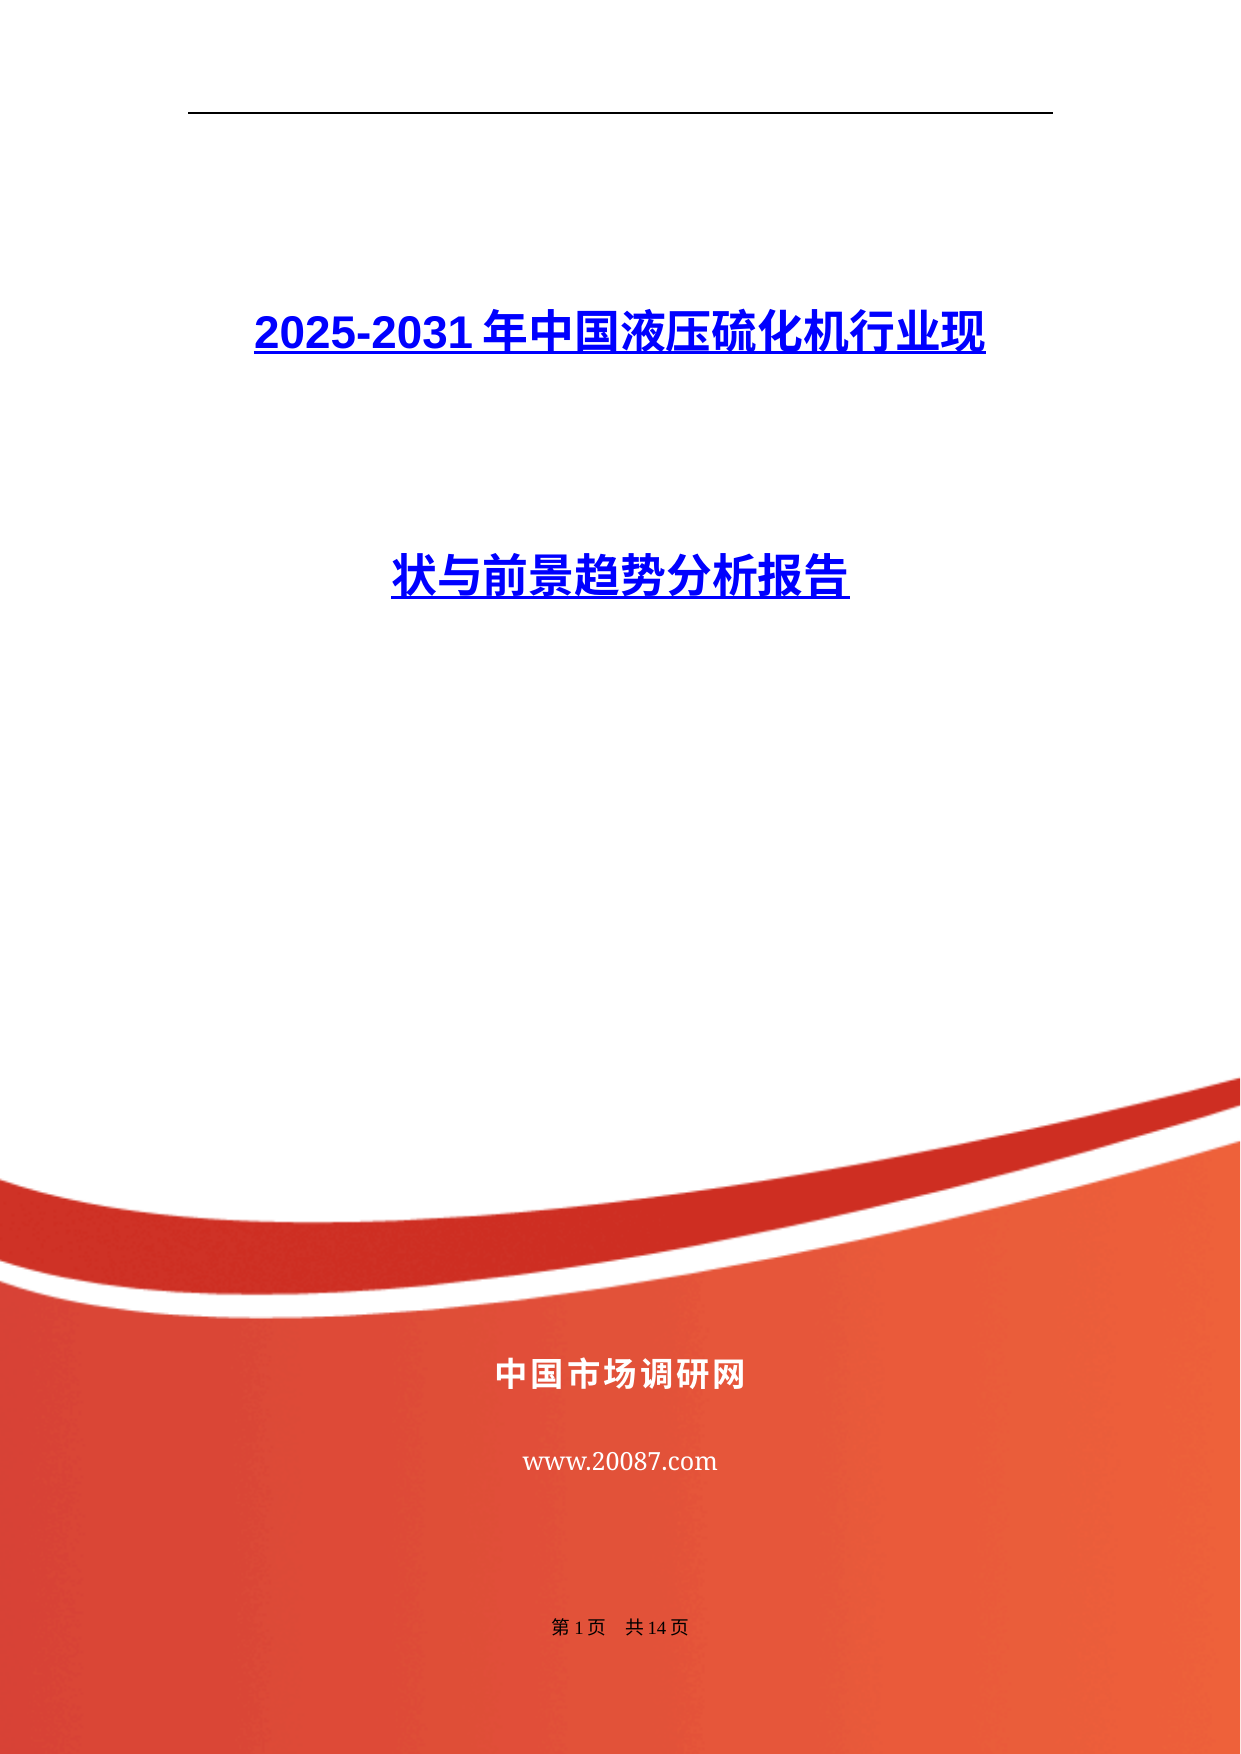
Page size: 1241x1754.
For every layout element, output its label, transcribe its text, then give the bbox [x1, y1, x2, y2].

picture [0, 1006, 1241, 1754]
text www.20087.com [187, 1428, 1053, 1493]
table_header 2025-2031年中国液压硫化机行业现状与前景趋势分析报告 [188, 207, 1053, 773]
subtitle 中国市场调研网 [187, 1339, 1053, 1404]
